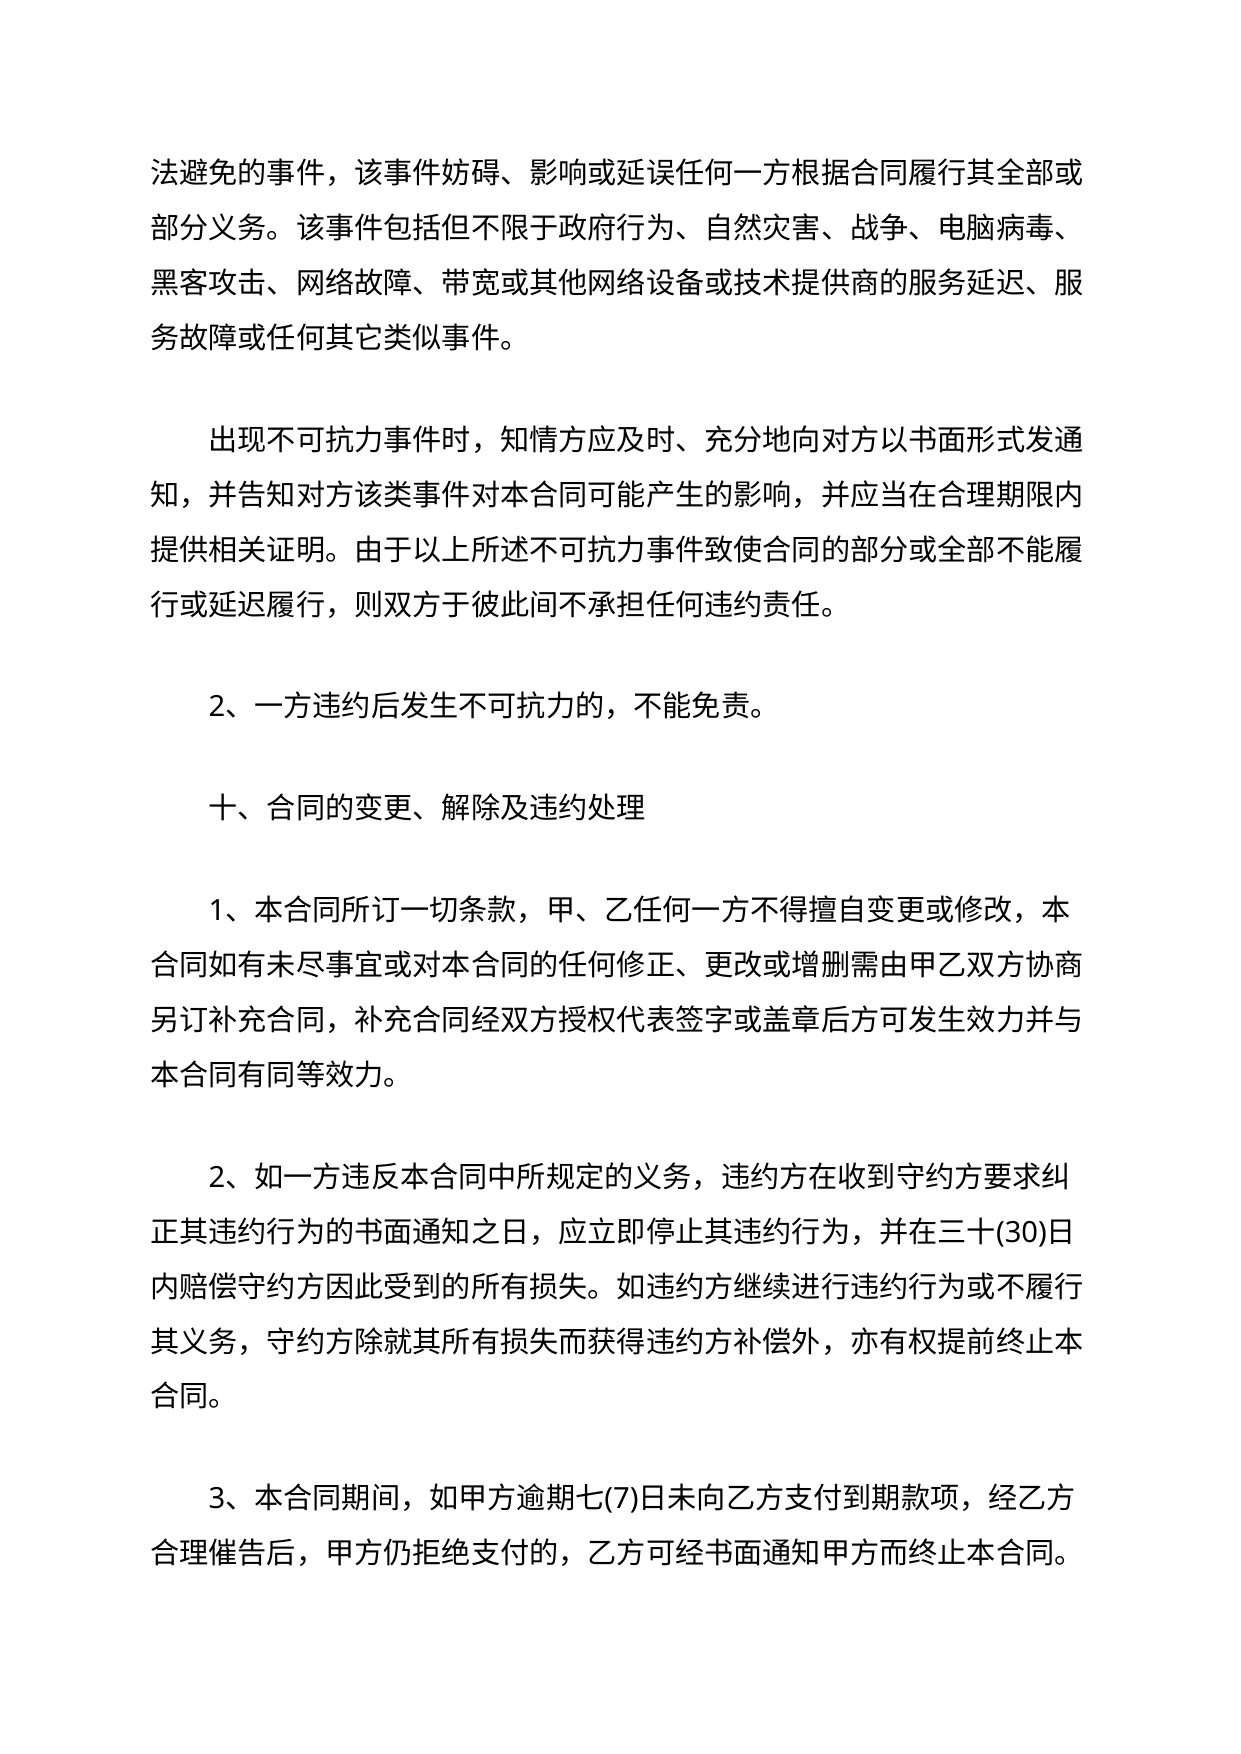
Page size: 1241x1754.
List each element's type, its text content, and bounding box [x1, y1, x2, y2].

text 十、合同的变更、解除及违约处理 [150, 785, 1090, 827]
text 出现不可抗力事件时，知情方应及时、充分地向对方以书面形式发通知，并告知对方该类事件对本合同可能产生的影响，并应当在合理期限内提供相关证明。由于以上所述不可抗力事件致使合同的部分或全部不能履行或延迟履行，则双方于彼此间不承担任何违约责任。 [150, 416, 1090, 623]
text 1、本合同所订一切条款，甲、乙任何一方不得擅自变更或修改，本合同如有未尽事宜或对本合同的任何修正、更改或增删需由甲乙双方协商另订补充合同，补充合同经双方授权代表签字或盖章后方可发生效力并与本合同有同等效力。 [150, 887, 1090, 1094]
text 2、一方违约后发生不可抗力的，不能免责。 [150, 683, 1090, 725]
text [150, 150, 1090, 357]
text 2、如一方违反本合同中所规定的义务，违约方在收到守约方要求纠正其违约行为的书面通知之日，应立即停止其违约行为，并在三十(30)日内赔偿守约方因此受到的所有损失。如违约方继续进行违约行为或不履行其义务，守约方除就其所有损失而获得违约方补偿外，亦有权提前终止本合同。 [150, 1153, 1090, 1415]
text 3、本合同期间，如甲方逾期七(7)日未向乙方支付到期款项，经乙方合理催告后，甲方仍拒绝支付的，乙方可经书面通知甲方而终止本合同。 [150, 1475, 1090, 1572]
